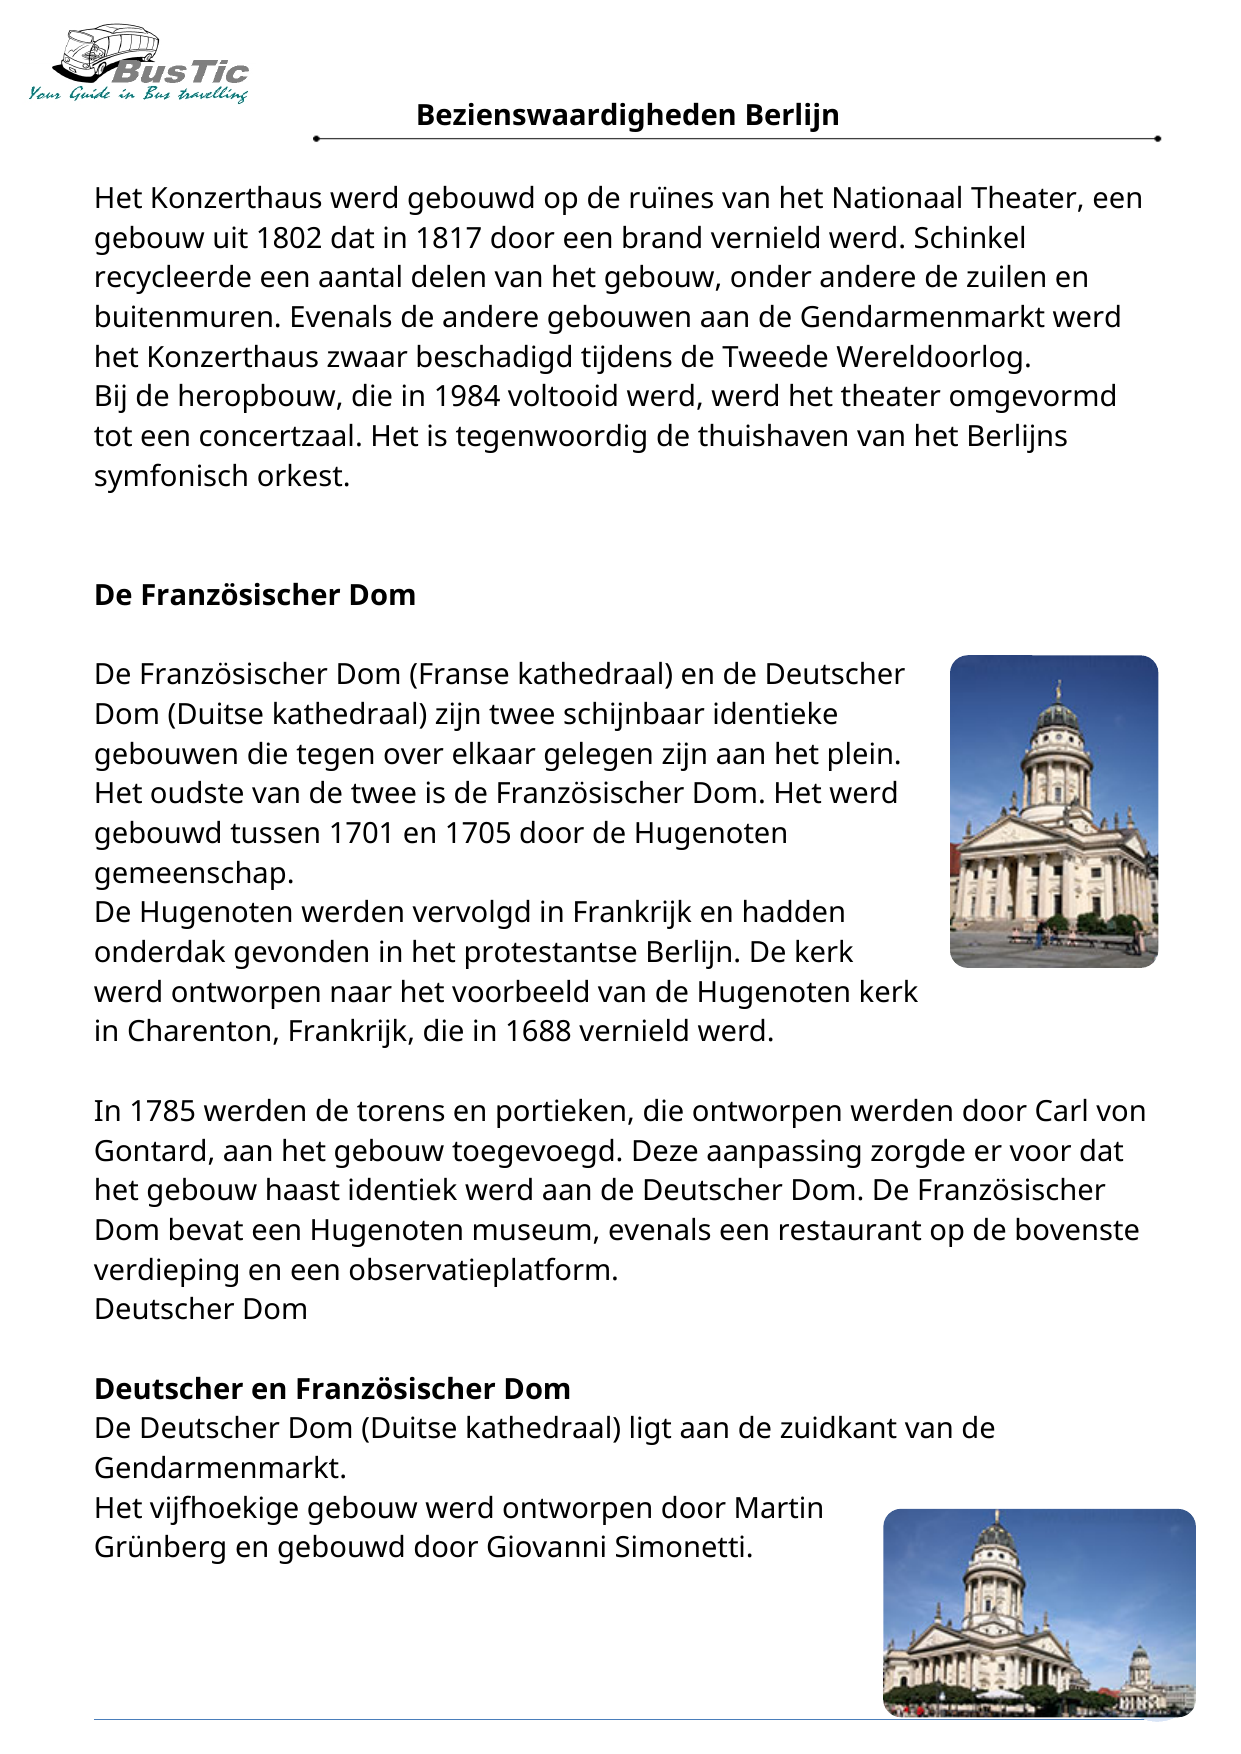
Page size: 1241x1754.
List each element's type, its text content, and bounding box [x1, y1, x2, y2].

text Deutscher en Französischer Dom [94, 1368, 1162, 1408]
picture [21, 19, 256, 104]
text Het oudste van de twee is de Französischer Dom. Het werd gebouwd tussen 1701 en 1705 door de Hugenoten gemeenschap. [94, 773, 950, 892]
text De Deutscher Dom (Duitse kathedraal) ligt aan de zuidkant van de Gendarmenmarkt. [94, 1408, 1162, 1487]
picture [883, 1508, 1196, 1718]
text De Französischer Dom (Franse kathedraal) en de Deutscher Dom (Duitse kathedraal) zijn twee schijnbaar identieke gebouwen die tegen over elkaar gelegen zijn aan het plein. [94, 653, 1162, 773]
text De Hugenoten werden vervolgd in Frankrijk en hadden onderdak gevonden in het protestantse Berlijn. De kerk werd ontworpen naar het voorbeeld van de Hugenoten kerk in Charenton, Frankrijk, die in 1688 vernield werd. [94, 892, 1162, 1050]
text Bij de heropbouw, die in 1984 voltooid werd, werd het theater omgevormd tot een concertzaal. Het is tegenwoordig de thuishaven van het Berlijns symfonisch orkest. [94, 376, 1162, 495]
text Het Konzerthaus werd gebouwd op de ruïnes van het Nationaal Theater, een gebouw uit 1802 dat in 1817 door een brand vernield werd. Schinkel recycleerde een aantal delen van het gebouw, onder andere de zuilen en buitenmuren. Evenals de andere gebouwen aan de Gendarmenmarkt werd het Konzerthaus zwaar beschadigd tijdens de Tweede Wereldoorlog. [94, 177, 1162, 376]
text Het vijfhoekige gebouw werd ontworpen door Martin Grünberg en gebouwd door Giovanni Simonetti. [94, 1487, 1162, 1566]
text In 1785 werden de torens en portieken, die ontworpen werden door Carl von Gontard, aan het gebouw toegevoegd. Deze aanpassing zorgde er voor dat het gebouw haast identiek werd aan de Deutscher Dom. De Französischer Dom bevat een Hugenoten museum, evenals een restaurant op de bovenste verdieping en een observatieplatform. [94, 1090, 1162, 1288]
picture [950, 655, 1159, 968]
text Deutscher Dom [94, 1288, 1162, 1328]
text De Französischer Dom [94, 574, 1162, 614]
picture [313, 133, 1163, 146]
